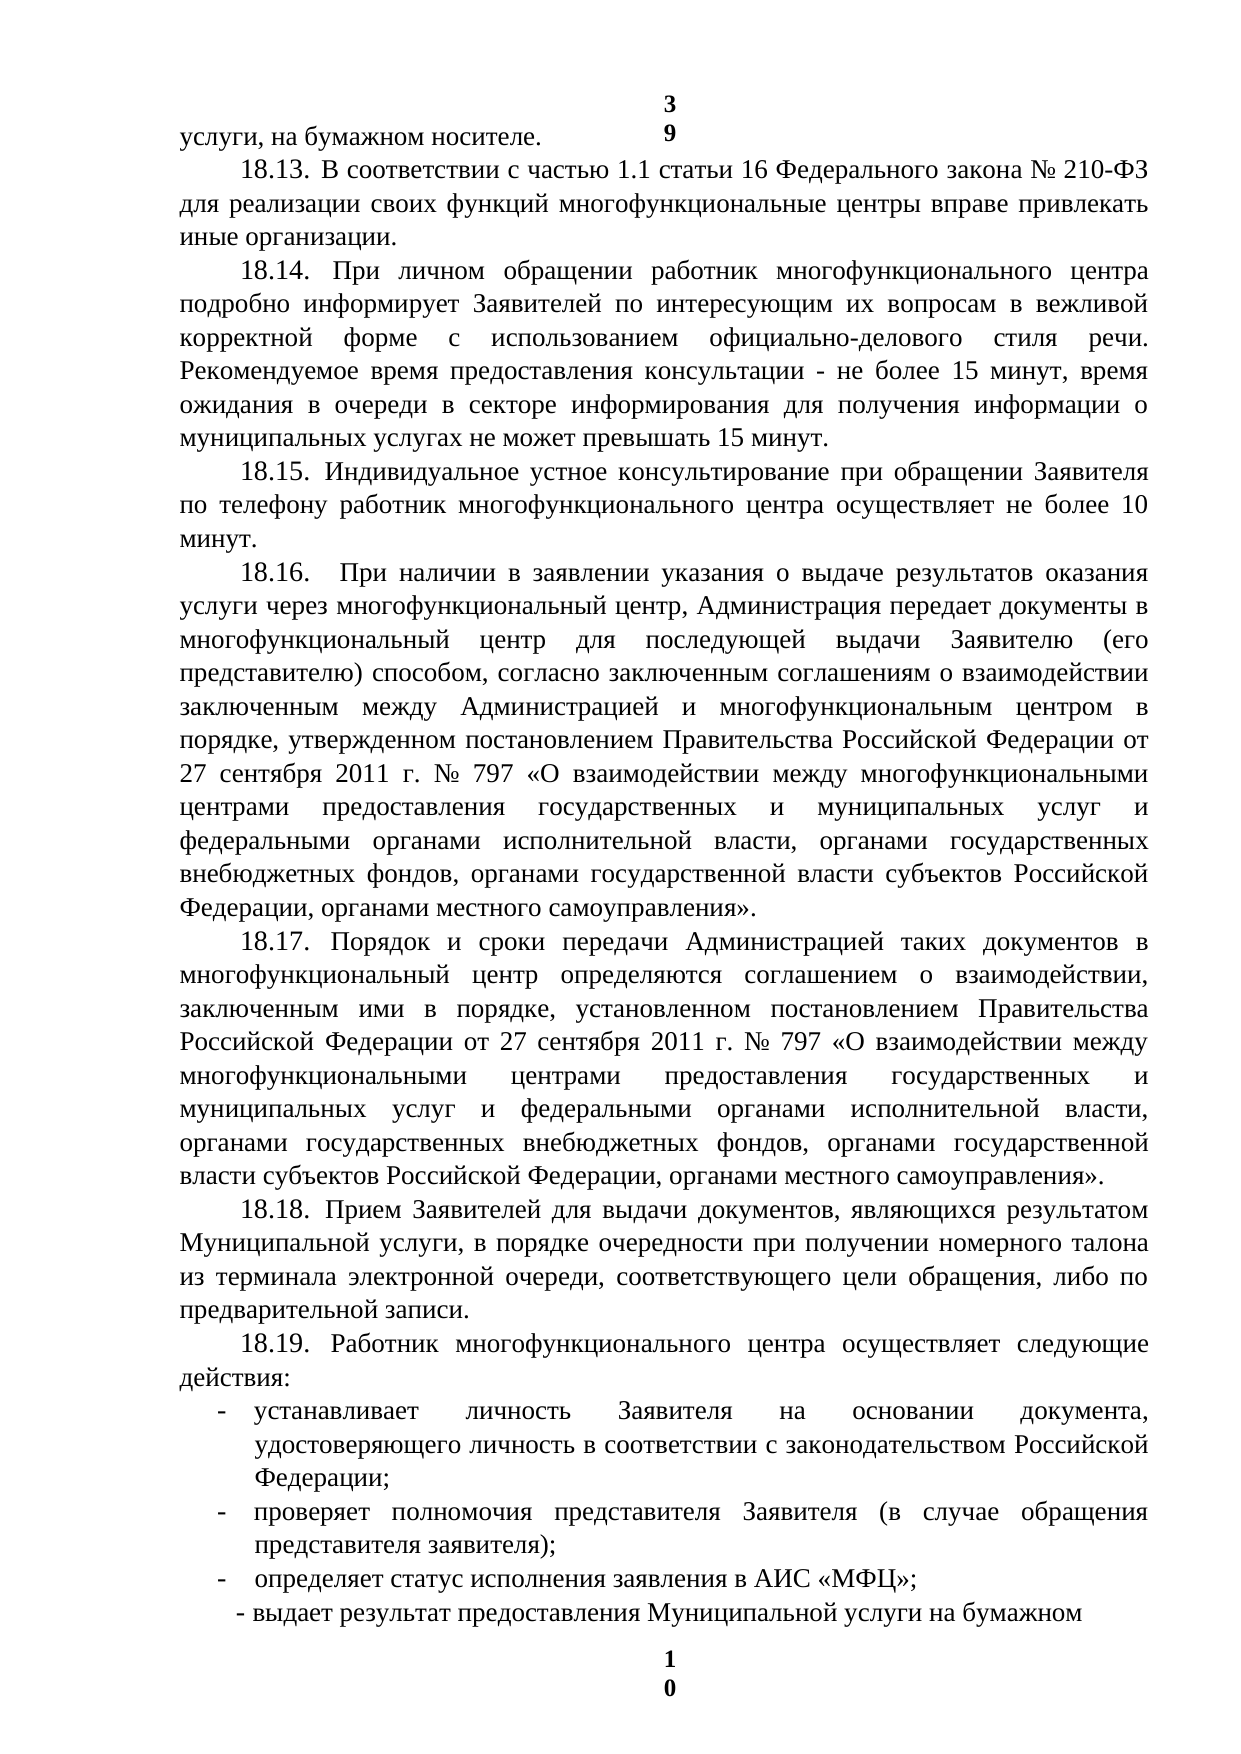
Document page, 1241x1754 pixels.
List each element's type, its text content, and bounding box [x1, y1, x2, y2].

list проверяет полномочия представителя Заявителя (в случае обращения представителя заявителя); [217, 1493, 1149, 1560]
list Прием Заявителей для выдачи документов, являющихся результатом Муниципальной услуги, в порядке очередности при получении номерного талона из терминала электронной очереди, соответствующего цели обращения, либо по предварительной записи. [179, 1191, 1149, 1326]
list Индивидуальное устное консультирование при обращении Заявителя по телефону работник многофункционального центра осуществляет не более 10 минут. [179, 453, 1149, 554]
list В соответствии с частью 1.1 статьи 16 Федерального закона № 210-ФЗ для реализации своих функций многофункциональные центры вправе привлекать иные организации. [179, 152, 1149, 252]
list устанавливает личность Заявителя на основании документа, удостоверяющего личность в соответствии с законодательством Российской Федерации; [217, 1393, 1149, 1493]
list При наличии в заявлении указания о выдаче результатов оказания услуги через многофункциональный центр, Администрация передает документы в многофункциональный центр для последующей выдачи Заявителю (его представителю) способом, согласно заключенным соглашениям о взаимодействии заключенным между Администрацией и многофункциональным центром в порядке, утвержденном постановлением Правительства Российской Федерации от 27 сентября 2011 г. № 797 «О взаимодействии между многофункциональными центрами предоставления государственных и муниципальных услуг и федеральными органами исполнительной власти, органами государственных внебюджетных фондов, органами государственной власти субъектов Российской Федерации, органами местного самоуправления». [179, 554, 1149, 923]
list При личном обращении работник многофункционального центра подробно информирует Заявителей по интересующим их вопросам в вежливой корректной форме с использованием официально-делового стиля речи. Рекомендуемое время предоставления консультации - не более 15 минут, время ожидания в очереди в секторе информирования для получения информации о муниципальных услугах не может превышать 15 минут. [179, 252, 1149, 453]
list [236, 1594, 1149, 1628]
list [179, 118, 1149, 152]
list определяет статус исполнения заявления в АИС «МФЦ»; [217, 1560, 1152, 1594]
list Работник многофункционального центра осуществляет следующие действия: [179, 1326, 1149, 1393]
list Порядок и сроки передачи Администрацией таких документов в многофункциональный центр определяются соглашением о взаимодействии, заключенным ими в порядке, установленном постановлением Правительства Российской Федерации от 27 сентября 2011 г. № 797 «О взаимодействии между многофункциональными центрами предоставления государственных и муниципальных услуг и федеральными органами исполнительной власти, органами государственных внебюджетных фондов, органами государственной власти субъектов Российской Федерации, органами местного самоуправления». [179, 923, 1149, 1191]
